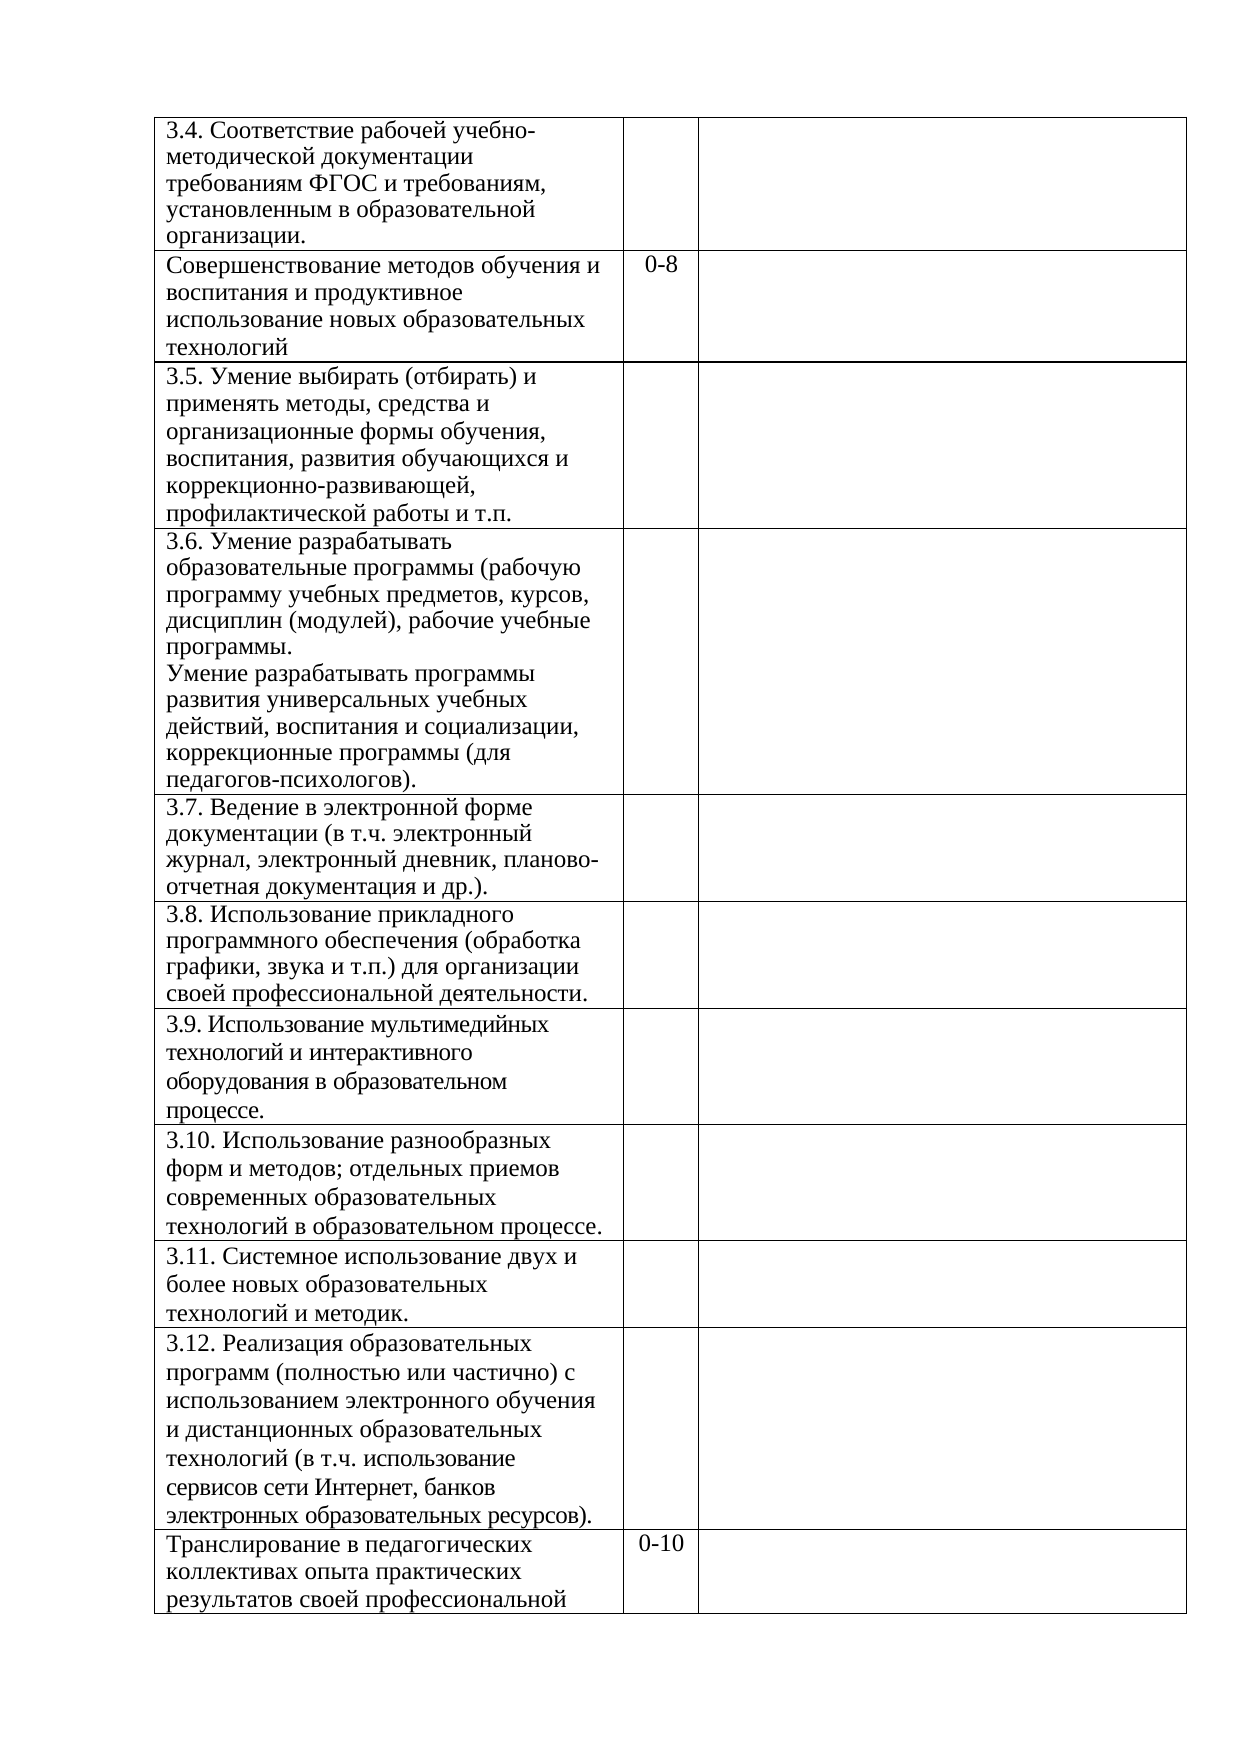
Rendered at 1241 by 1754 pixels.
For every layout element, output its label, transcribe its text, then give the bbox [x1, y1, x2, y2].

table_cell [699, 1125, 1186, 1240]
table_cell 0-10 [624, 1530, 698, 1613]
table_cell [624, 1328, 698, 1529]
table_cell 3.8. Использование прикладного программного обеспечения (обработка графики, звука и т.п.) для организации своей профессиональной деятельности. [155, 902, 623, 1008]
table_header [699, 118, 1186, 250]
table_cell [699, 1530, 1186, 1613]
table_cell 3.5. Умение выбирать (отбирать) и применять методы, средства и организационные формы обучения, воспитания, развития обучающихся и коррекционно-развивающей, профилактической работы и т.п. [155, 363, 623, 528]
table_cell [699, 902, 1186, 1008]
table_cell [624, 1125, 698, 1240]
table_cell [699, 529, 1186, 793]
table_cell 3.6. Умение разрабатывать образовательные программы (рабочую программу учебных предметов, курсов, дисциплин (модулей), рабочие учебные программы. Умение разрабатывать программы развития универсальных учебных действий, воспитания и социализации, коррекционные программы (для педагогов-психологов). [155, 529, 623, 793]
table_cell [624, 529, 698, 793]
table_cell [699, 1009, 1186, 1124]
table_cell Транслирование в педагогических коллективах опыта практических результатов своей профессиональной [155, 1530, 623, 1613]
table_cell 3.9. Использование мультимедийных технологий и интерактивного оборудования в образовательном процессе. [155, 1009, 623, 1124]
table_cell [624, 1241, 698, 1327]
table_cell 3.7. Ведение в электронной форме документации (в т.ч. электронный журнал, электронный дневник, планово- отчетная документация и др.). [155, 795, 623, 901]
table_cell 3.12. Реализация образовательных программ (полностью или частично) с использованием электронного обучения и дистанционных образовательных технологий (в т.ч. использование сервисов сети Интернет, банков электронных образовательных ресурсов). [155, 1328, 623, 1529]
table_header 3.4. Соответствие рабочей учебно- методической документации требованиям ФГОС и требованиям, установленным в образовательной организации. [155, 118, 623, 250]
table_cell 0-8 [624, 251, 698, 361]
table_cell Совершенствование методов обучения и воспитания и продуктивное использование новых образовательных технологий [155, 251, 623, 361]
table_cell [699, 251, 1186, 361]
table_cell [699, 363, 1186, 528]
table_cell [624, 1009, 698, 1124]
table_cell [699, 795, 1186, 901]
table_cell [699, 1241, 1186, 1327]
table_header [624, 118, 698, 250]
table_cell 3.10. Использование разнообразных форм и методов; отдельных приемов современных образовательных технологий в образовательном процессе. [155, 1125, 623, 1240]
table_cell [624, 363, 698, 528]
table_cell [699, 1328, 1186, 1529]
table_cell 3.11. Системное использование двух и более новых образовательных технологий и методик. [155, 1241, 623, 1327]
table_cell [624, 795, 698, 901]
table_cell [624, 902, 698, 1008]
